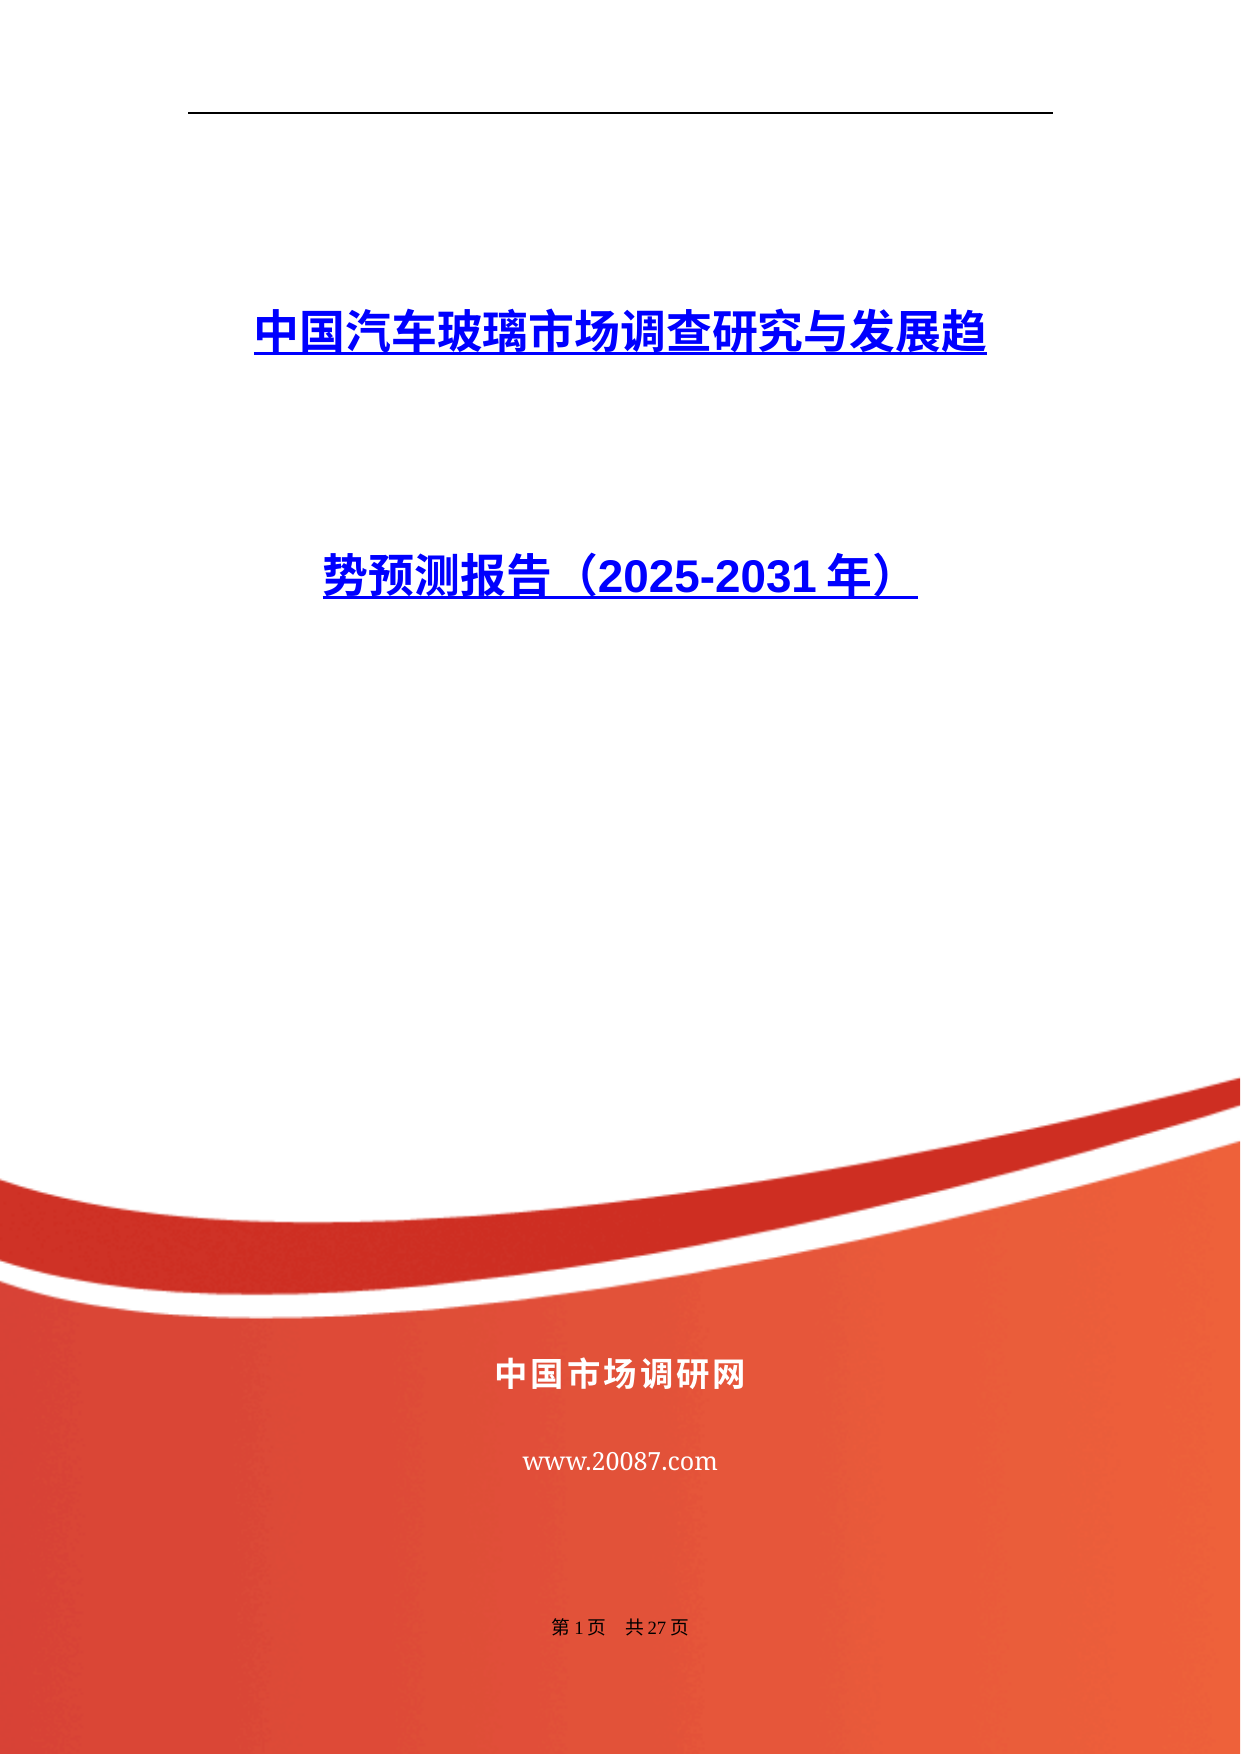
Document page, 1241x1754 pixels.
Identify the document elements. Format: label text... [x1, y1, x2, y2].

subtitle 中国市场调研网 [187, 1339, 1053, 1404]
text www.20087.com [187, 1428, 1053, 1493]
table_header 中国汽车玻璃市场调查研究与发展趋势预测报告（2025-2031年） [188, 207, 1053, 773]
picture [0, 1006, 1241, 1754]
